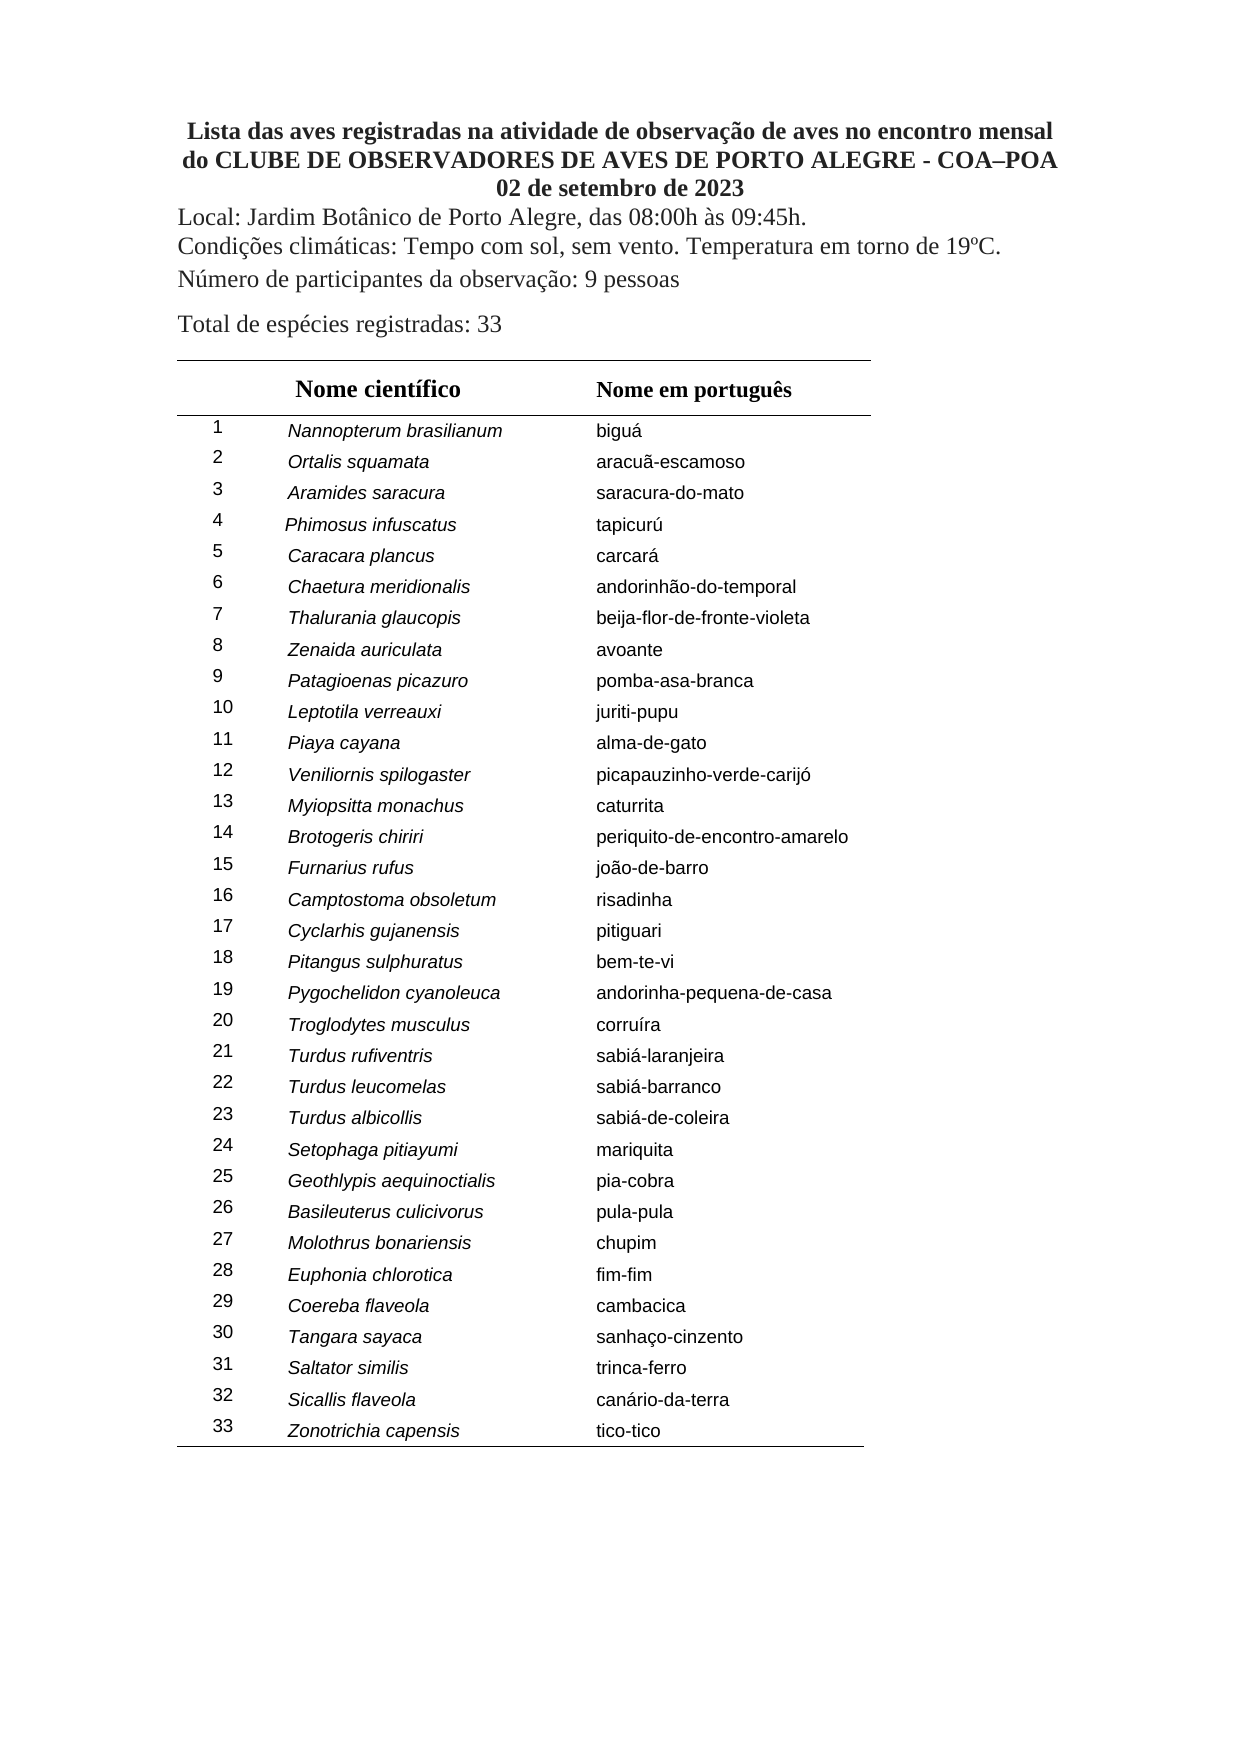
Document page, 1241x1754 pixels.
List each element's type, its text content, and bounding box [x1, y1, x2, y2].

table_cell Turdus rufiventris [253, 1040, 585, 1071]
table_cell pitiguari [585, 915, 864, 946]
table_cell sabiá-barranco [585, 1071, 864, 1102]
table_cell Thalurania glaucopis [253, 603, 585, 634]
table_cell Camptostoma obsoletum [253, 884, 585, 915]
table_cell risadinha [585, 884, 864, 915]
table_cell Piaya cayana [253, 728, 585, 759]
table_cell aracuã-escamoso [585, 446, 864, 477]
table_cell sabiá-de-coleira [585, 1103, 864, 1134]
table_cell 2 [177, 446, 253, 477]
table_header Nome em português [585, 361, 871, 415]
table_cell 4 [177, 509, 253, 540]
table_cell 13 [177, 790, 253, 821]
table_cell sanhaço-cinzento [585, 1321, 864, 1352]
table_cell 33 [177, 1415, 253, 1446]
table_cell 22 [177, 1071, 253, 1102]
table_cell 12 [177, 759, 253, 790]
table_cell cambacica [585, 1290, 864, 1321]
table_cell Nannopterum brasilianum [253, 416, 585, 446]
table_cell Geothlypis aequinoctialis [253, 1165, 585, 1196]
table_cell Coereba flaveola [253, 1290, 585, 1321]
table_cell picapauzinho-verde-carijó [585, 759, 864, 790]
table_cell Myiopsitta monachus [253, 790, 585, 821]
table_cell 1 [177, 416, 253, 446]
table_cell Zonotrichia capensis [253, 1415, 585, 1446]
table_cell Phimosus infuscatus [253, 509, 585, 540]
table_cell 8 [177, 634, 253, 665]
table_cell Furnarius rufus [253, 853, 585, 884]
text Total de espécies registradas: 33 [177, 309, 1063, 338]
table_cell Molothrus bonariensis [253, 1228, 585, 1259]
table_cell Veniliornis spilogaster [253, 759, 585, 790]
table_cell caturrita [585, 790, 864, 821]
table_cell Euphonia chlorotica [253, 1259, 585, 1290]
table_cell 27 [177, 1228, 253, 1259]
table_cell Sicallis flaveola [253, 1384, 585, 1415]
table_cell juriti-pupu [585, 696, 864, 727]
table_header [177, 361, 253, 415]
table_cell 16 [177, 884, 253, 915]
table_cell Saltator similis [253, 1353, 585, 1384]
table_cell avoante [585, 634, 864, 665]
table_cell 10 [177, 696, 253, 727]
table_cell mariquita [585, 1134, 864, 1165]
table_cell fim-fim [585, 1259, 864, 1290]
table_cell Setophaga pitiayumi [253, 1134, 585, 1165]
table_cell 29 [177, 1290, 253, 1321]
table_cell saracura-do-mato [585, 478, 864, 509]
table_cell 24 [177, 1134, 253, 1165]
table_cell 30 [177, 1321, 253, 1352]
table_cell 19 [177, 978, 253, 1009]
table_cell 28 [177, 1259, 253, 1290]
table_cell alma-de-gato [585, 728, 864, 759]
table_cell Brotogeris chiriri [253, 821, 585, 852]
table_cell Turdus leucomelas [253, 1071, 585, 1102]
table_cell andorinhão-do-temporal [585, 571, 864, 602]
table_cell periquito-de-encontro-amarelo [585, 821, 864, 852]
table_cell Pygochelidon cyanoleuca [253, 978, 585, 1009]
table_header Nome científico [253, 361, 585, 415]
table_cell Pitangus sulphuratus [253, 946, 585, 977]
table_cell 18 [177, 946, 253, 977]
table_cell joão-de-barro [585, 853, 864, 884]
table_cell canário-da-terra [585, 1384, 864, 1415]
table_cell tapicurú [585, 509, 864, 540]
table_cell Leptotila verreauxi [253, 696, 585, 727]
table_cell 21 [177, 1040, 253, 1071]
table_cell 23 [177, 1103, 253, 1134]
table_cell 25 [177, 1165, 253, 1196]
table_cell corruíra [585, 1009, 864, 1040]
table_cell 26 [177, 1196, 253, 1227]
table_cell pomba-asa-branca [585, 665, 864, 696]
table_cell Troglodytes musculus [253, 1009, 585, 1040]
table_cell Patagioenas picazuro [253, 665, 585, 696]
text Número de participantes da observação: 9 pessoas [177, 264, 1063, 293]
table_cell 5 [177, 540, 253, 571]
table_cell 15 [177, 853, 253, 884]
table_cell 6 [177, 571, 253, 602]
table_cell 14 [177, 821, 253, 852]
table_cell 9 [177, 665, 253, 696]
table_cell 31 [177, 1353, 253, 1384]
table_cell beija-flor-de-fronte-violeta [585, 603, 864, 634]
table_cell Tangara sayaca [253, 1321, 585, 1352]
table_cell Zenaida auriculata [253, 634, 585, 665]
table_cell Ortalis squamata [253, 446, 585, 477]
text Lista das aves registradas na atividade de observação de aves no encontro mensal do CLUBE DE OBSERVADORES DE AVES DE PORTO ALEGRE - COA–POA 02 de setembro de 2023 [177, 116, 1063, 202]
text Condições climáticas: Tempo com sol, sem vento. Temperatura em torno de 19ºC. [177, 231, 1063, 260]
table_cell 17 [177, 915, 253, 946]
table_cell Basileuterus culicivorus [253, 1196, 585, 1227]
table_cell Chaetura meridionalis [253, 571, 585, 602]
table_cell Aramides saracura [253, 478, 585, 509]
table_cell 32 [177, 1384, 253, 1415]
table_cell carcará [585, 540, 864, 571]
table_cell sabiá-laranjeira [585, 1040, 864, 1071]
table_cell andorinha-pequena-de-casa [585, 978, 864, 1009]
table_cell biguá [585, 416, 864, 446]
table_cell 3 [177, 478, 253, 509]
table_cell chupim [585, 1228, 864, 1259]
table_cell 11 [177, 728, 253, 759]
text Local: Jardim Botânico de Porto Alegre, das 08:00h às 09:45h. [177, 202, 1063, 231]
table_cell Caracara plancus [253, 540, 585, 571]
table_cell bem-te-vi [585, 946, 864, 977]
table_cell tico-tico [585, 1415, 864, 1446]
table_cell Cyclarhis gujanensis [253, 915, 585, 946]
table_cell 7 [177, 603, 253, 634]
table_cell pia-cobra [585, 1165, 864, 1196]
table_cell 20 [177, 1009, 253, 1040]
table_cell trinca-ferro [585, 1353, 864, 1384]
table_cell Turdus albicollis [253, 1103, 585, 1134]
table_cell pula-pula [585, 1196, 864, 1227]
